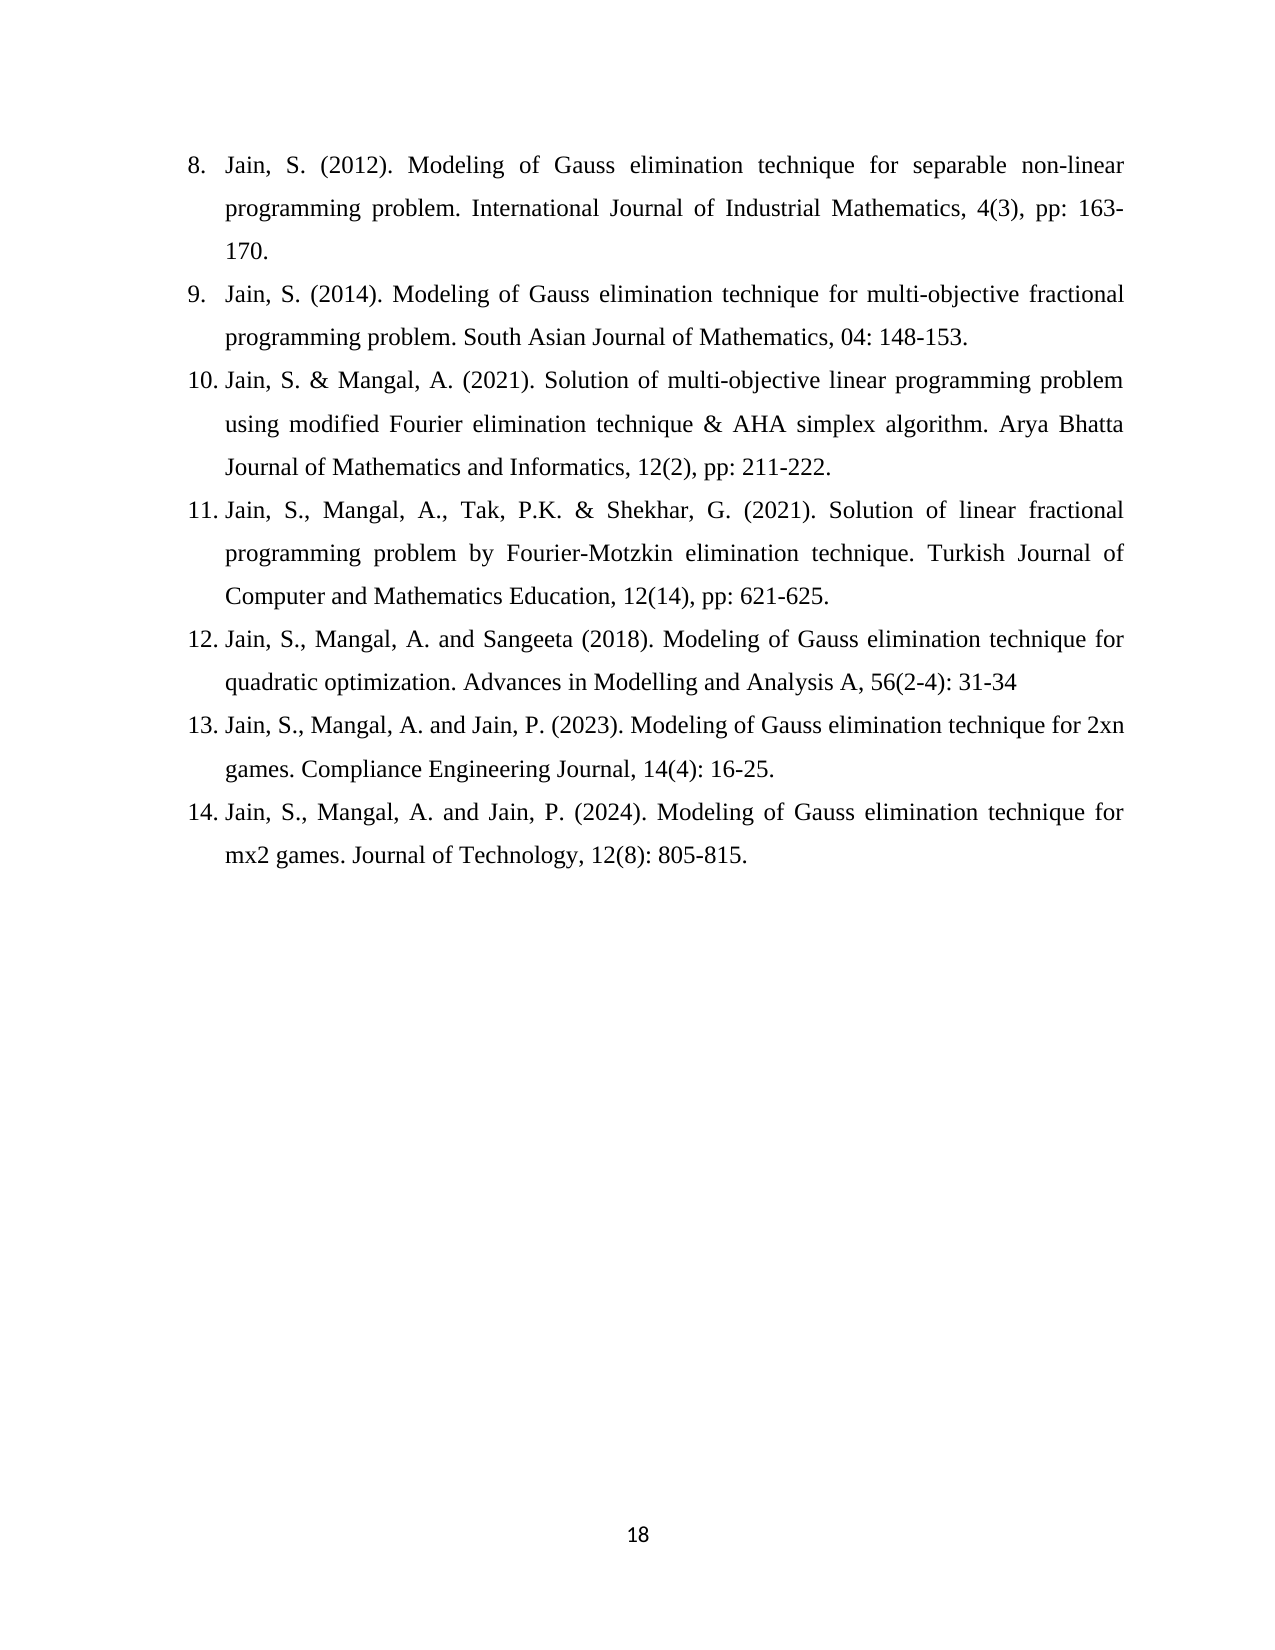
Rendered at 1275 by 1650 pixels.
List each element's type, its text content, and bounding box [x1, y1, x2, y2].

list Jain, S., Mangal, A., Tak, P.K. & Shekhar, G. (2021). Solution of linear fractional programming problem by Fourier-Motzkin elimination technique. Turkish Journal of Computer and Mathematics Education, 12(14), pp: 621-625. [187, 495, 1125, 610]
list Jain, S., Mangal, A. and Jain, P. (2023). Modeling of Gauss elimination technique for 2xn games. Compliance Engineering Journal, 14(4): 16-25. [187, 711, 1125, 782]
list Jain, S., Mangal, A. and Jain, P. (2024). Modeling of Gauss elimination technique for mx2 games. Journal of Technology, 12(8): 805-815. [187, 797, 1125, 869]
list Jain, S., Mangal, A. and Sangeeta (2018). Modeling of Gauss elimination technique for quadratic optimization. Advances in Modelling and Analysis A, 56(2-4): 31-34 [187, 624, 1125, 696]
list Jain, S. (2012). Modeling of Gauss elimination technique for separable non-linear programming problem. International Journal of Industrial Mathematics, 4(3), pp: 163-170. [187, 150, 1125, 265]
list Jain, S. (2014). Modeling of Gauss elimination technique for multi-objective fractional programming problem. South Asian Journal of Mathematics, 04: 148-153. [187, 279, 1125, 351]
list Jain, S. & Mangal, A. (2021). Solution of multi-objective linear programming problem using modified Fourier elimination technique & AHA simplex algorithm. Arya Bhatta Journal of Mathematics and Informatics, 12(2), pp: 211-222. [187, 366, 1125, 481]
